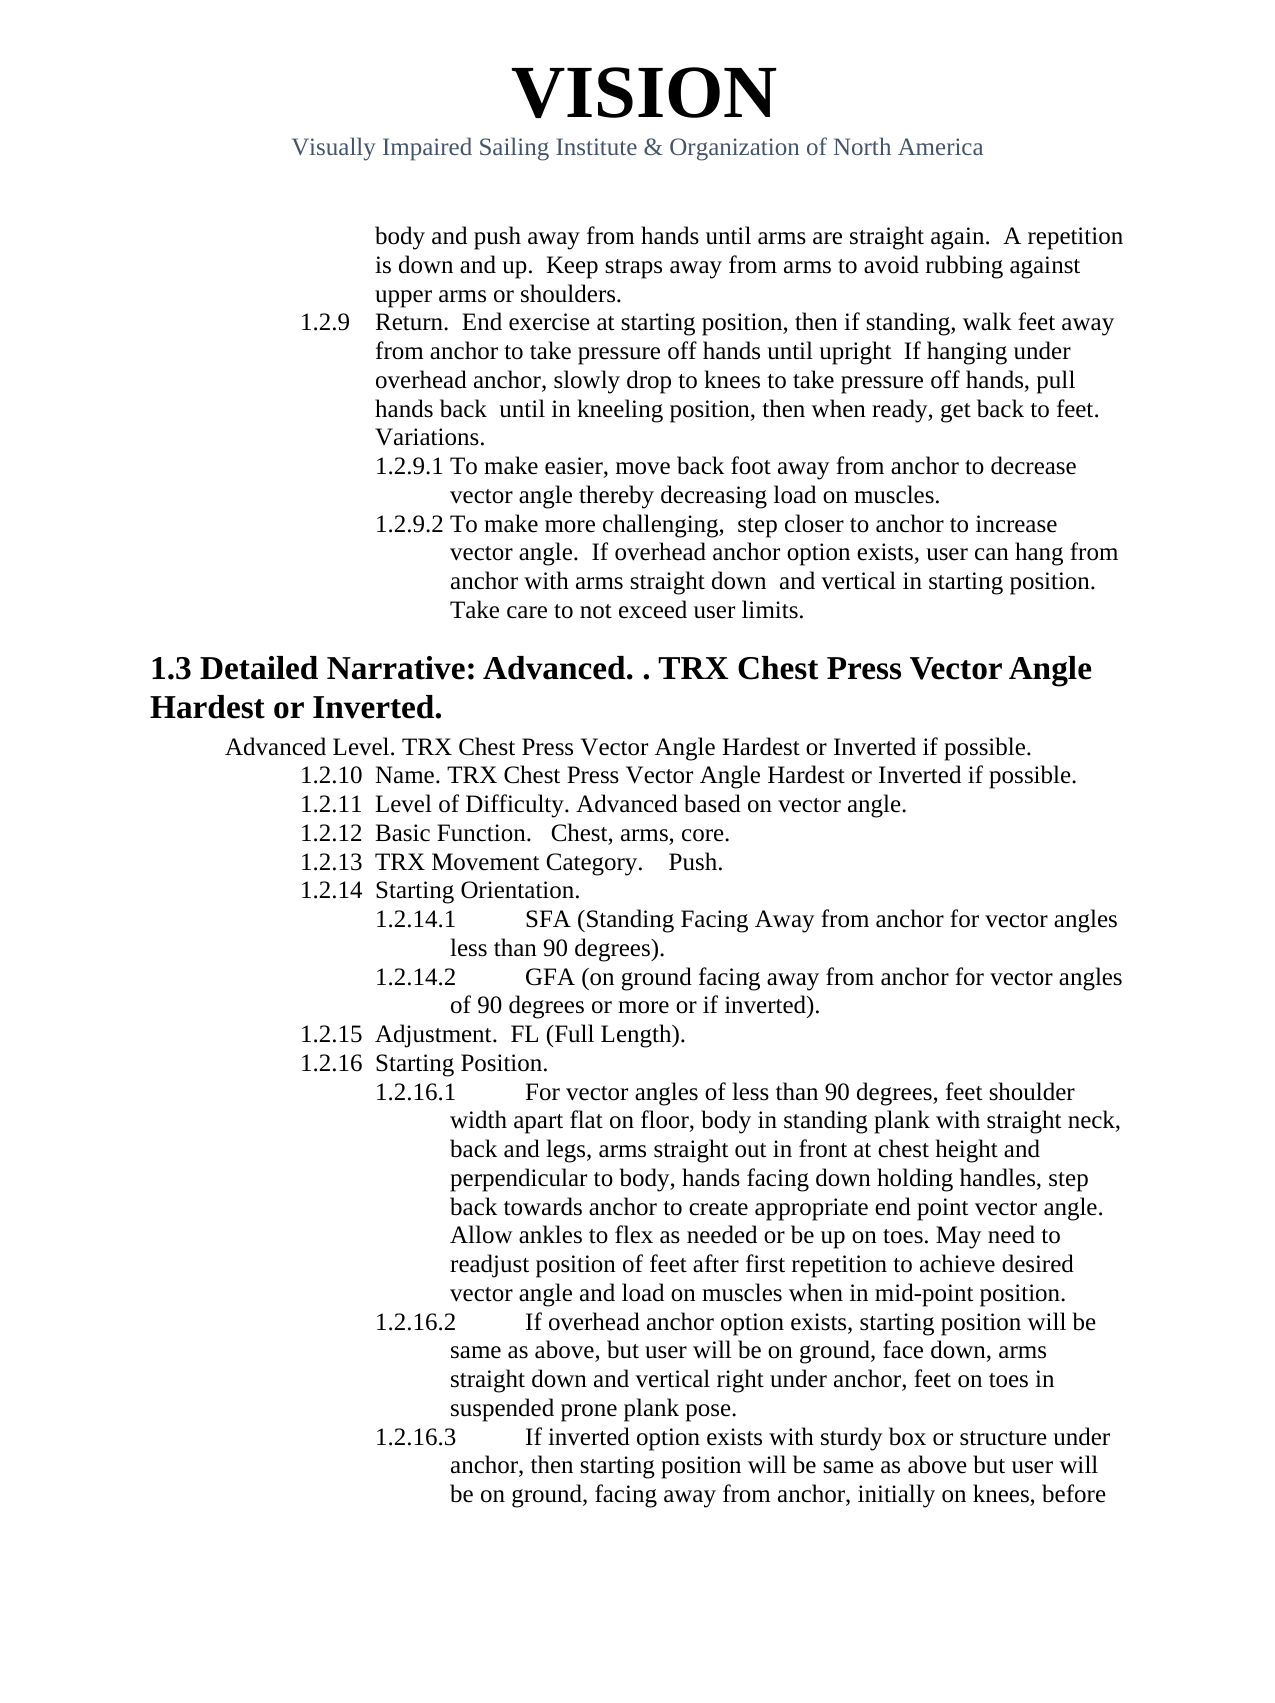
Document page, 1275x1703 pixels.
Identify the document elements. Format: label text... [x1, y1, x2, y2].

list Starting Position. [300, 1048, 1125, 1077]
text Advanced Level. TRX Chest Press Vector Angle Hardest or Inverted if possible. [225, 732, 1125, 760]
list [375, 1422, 1125, 1508]
list TRX Movement Category. Push. [300, 847, 1125, 875]
list Level of Difficulty. Advanced based on vector angle. [300, 789, 1125, 818]
list If overhead anchor option exists, starting position will be same as above, but user will be on ground, face down, arms straight down and vertical right under anchor, feet on toes in suspended prone plank pose. [375, 1307, 1125, 1422]
list To make easier, move back foot away from anchor to decrease vector angle thereby decreasing load on muscles. [375, 451, 1125, 509]
list Adjustment. FL (Full Length). [300, 1019, 1125, 1048]
list Name. TRX Chest Press Vector Angle Hardest or Inverted if possible. [300, 760, 1125, 789]
list For vector angles of less than 90 degrees, feet shoulder width apart flat on floor, body in standing plank with straight neck, back and legs, arms straight out in front at chest height and perpendicular to body, hands facing down holding handles, step back towards anchor to create appropriate end point vector angle. Allow ankles to flex as needed or be up on toes. May need to readjust position of feet after first repetition to achieve desired vector angle and load on muscles when in mid-point position. [375, 1077, 1125, 1307]
list To make more challenging, step closer to anchor to increase vector angle. If overhead anchor option exists, user can hang from anchor with arms straight down and vertical in starting position. Take care to not exceed user limits. [375, 509, 1125, 624]
list GFA (on ground facing away from anchor for vector angles of 90 degrees or more or if inverted). [375, 962, 1125, 1019]
list Basic Function. Chest, arms, core. [300, 818, 1125, 847]
list SFA (Standing Facing Away from anchor for vector angles less than 90 degrees). [375, 904, 1125, 962]
list Starting Orientation. [300, 875, 1125, 904]
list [300, 221, 1125, 307]
list Return. End exercise at starting position, then if standing, walk feet away from anchor to take pressure off hands until upright If hanging under overhead anchor, slowly drop to knees to take pressure off hands, pull hands back until in kneeling position, then when ready, get back to feet. Variations. [300, 307, 1125, 451]
subtitle 1.3 Detailed Narrative: Advanced. . TRX Chest Press Vector Angle Hardest or Inverted. [150, 649, 1125, 725]
